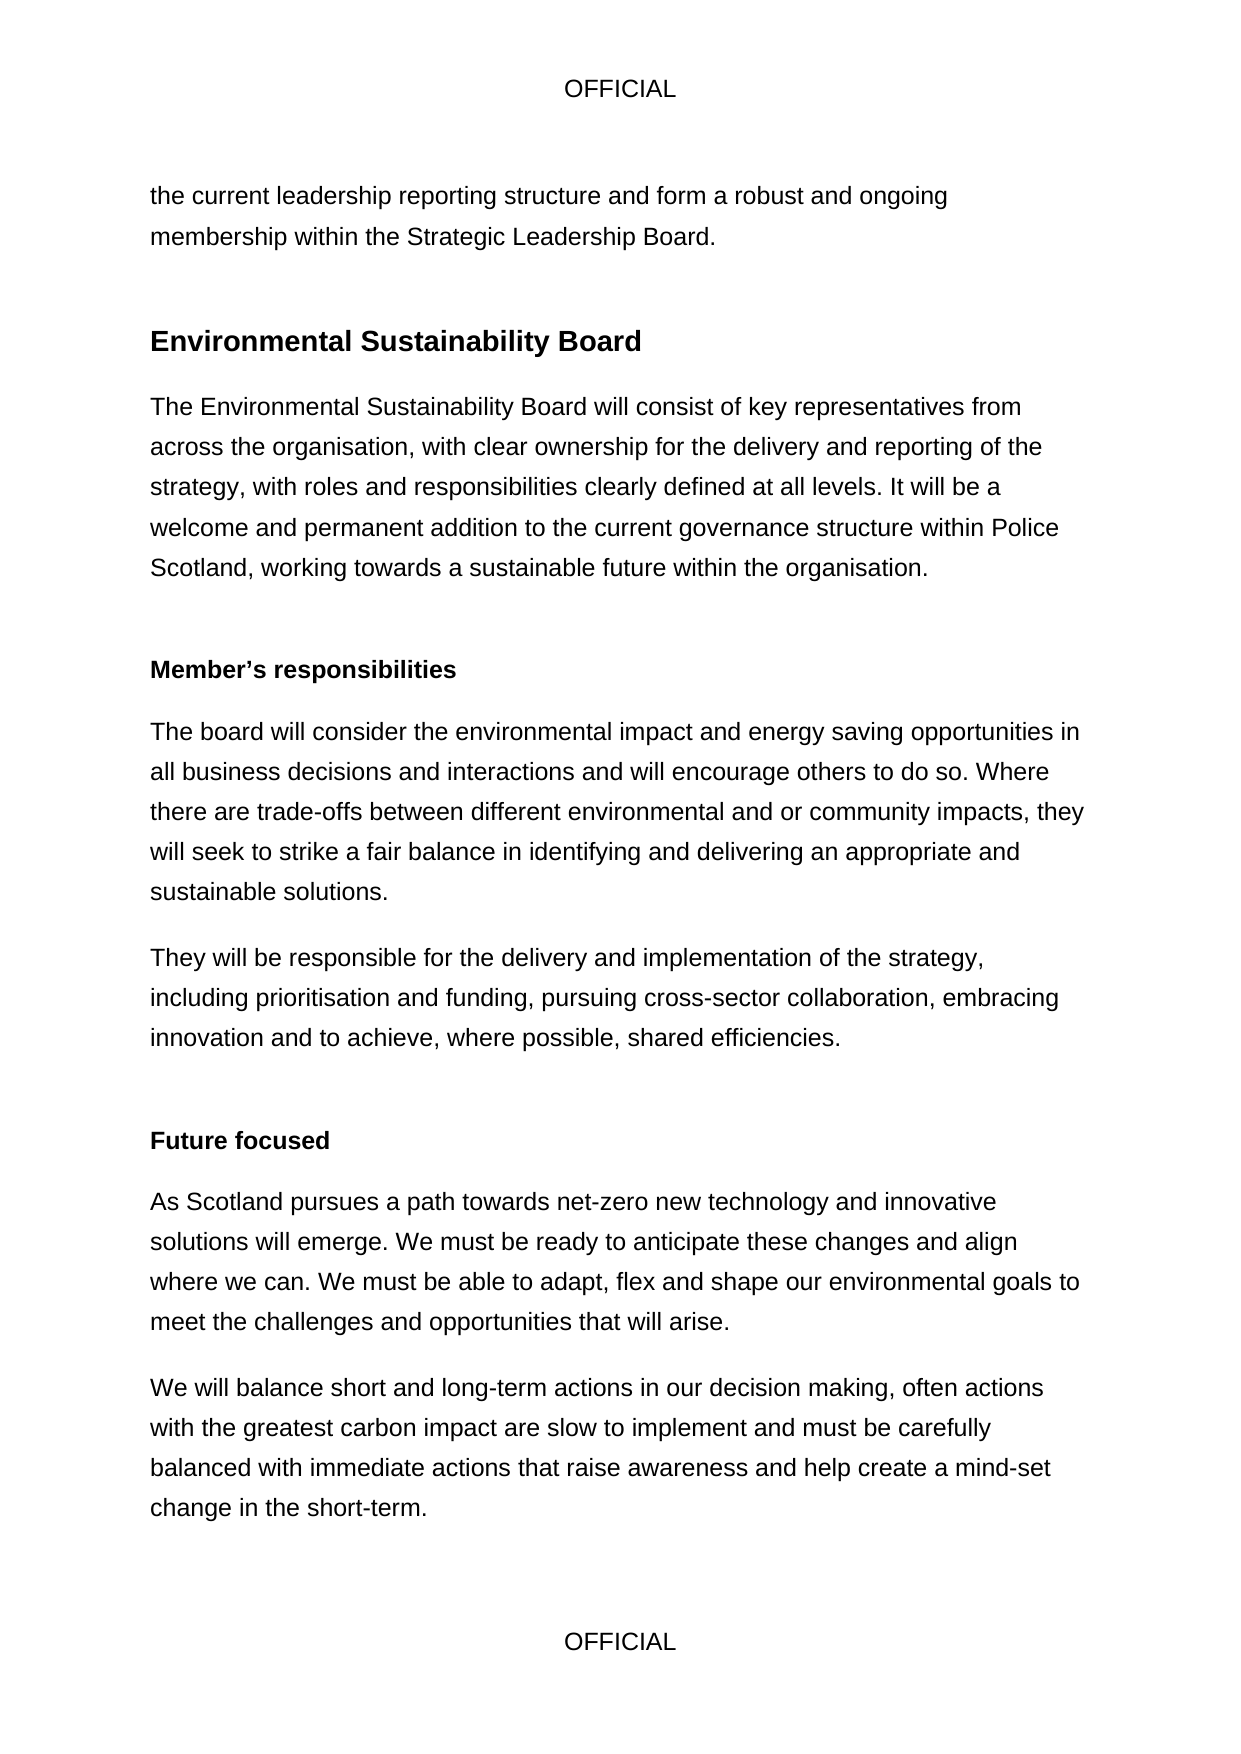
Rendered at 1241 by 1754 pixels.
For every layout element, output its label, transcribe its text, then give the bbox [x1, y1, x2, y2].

subtitle Environmental Sustainability Board [150, 324, 1090, 358]
text The Environmental Sustainability Board will consist of key representatives from across the organisation, with clear ownership for the delivery and reporting of the strategy, with roles and responsibilities clearly defined at all levels. It will be a welcome and permanent addition to the current governance structure within Police Scotland, working towards a sustainable future within the organisation. [150, 392, 1090, 581]
text The board will consider the environmental impact and energy saving opportunities in all business decisions and interactions and will encourage others to do so. Where there are trade-offs between different environmental and or community impacts, they will seek to strike a fair balance in identifying and delivering an appropriate and sustainable solutions. [150, 716, 1090, 906]
text We will balance short and long-term actions in our decision making, often actions with the greatest carbon impact are slow to implement and must be carefully balanced with immediate actions that raise awareness and help create a mind-set change in the short-term. [150, 1372, 1090, 1522]
subtitle Future focused [150, 1126, 1090, 1154]
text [150, 181, 1090, 250]
text They will be responsible for the delivery and implementation of the strategy, including prioritisation and funding, pursuing cross-sector collaboration, embracing innovation and to achieve, where possible, shared efficiencies. [150, 942, 1090, 1052]
subtitle Member’s responsibilities [150, 655, 1090, 684]
text As Scotland pursues a path towards net-zero new technology and innovative solutions will emerge. We must be ready to anticipate these changes and align where we can. We must be able to adapt, flex and shape our environmental goals to meet the challenges and opportunities that will arise. [150, 1187, 1090, 1336]
